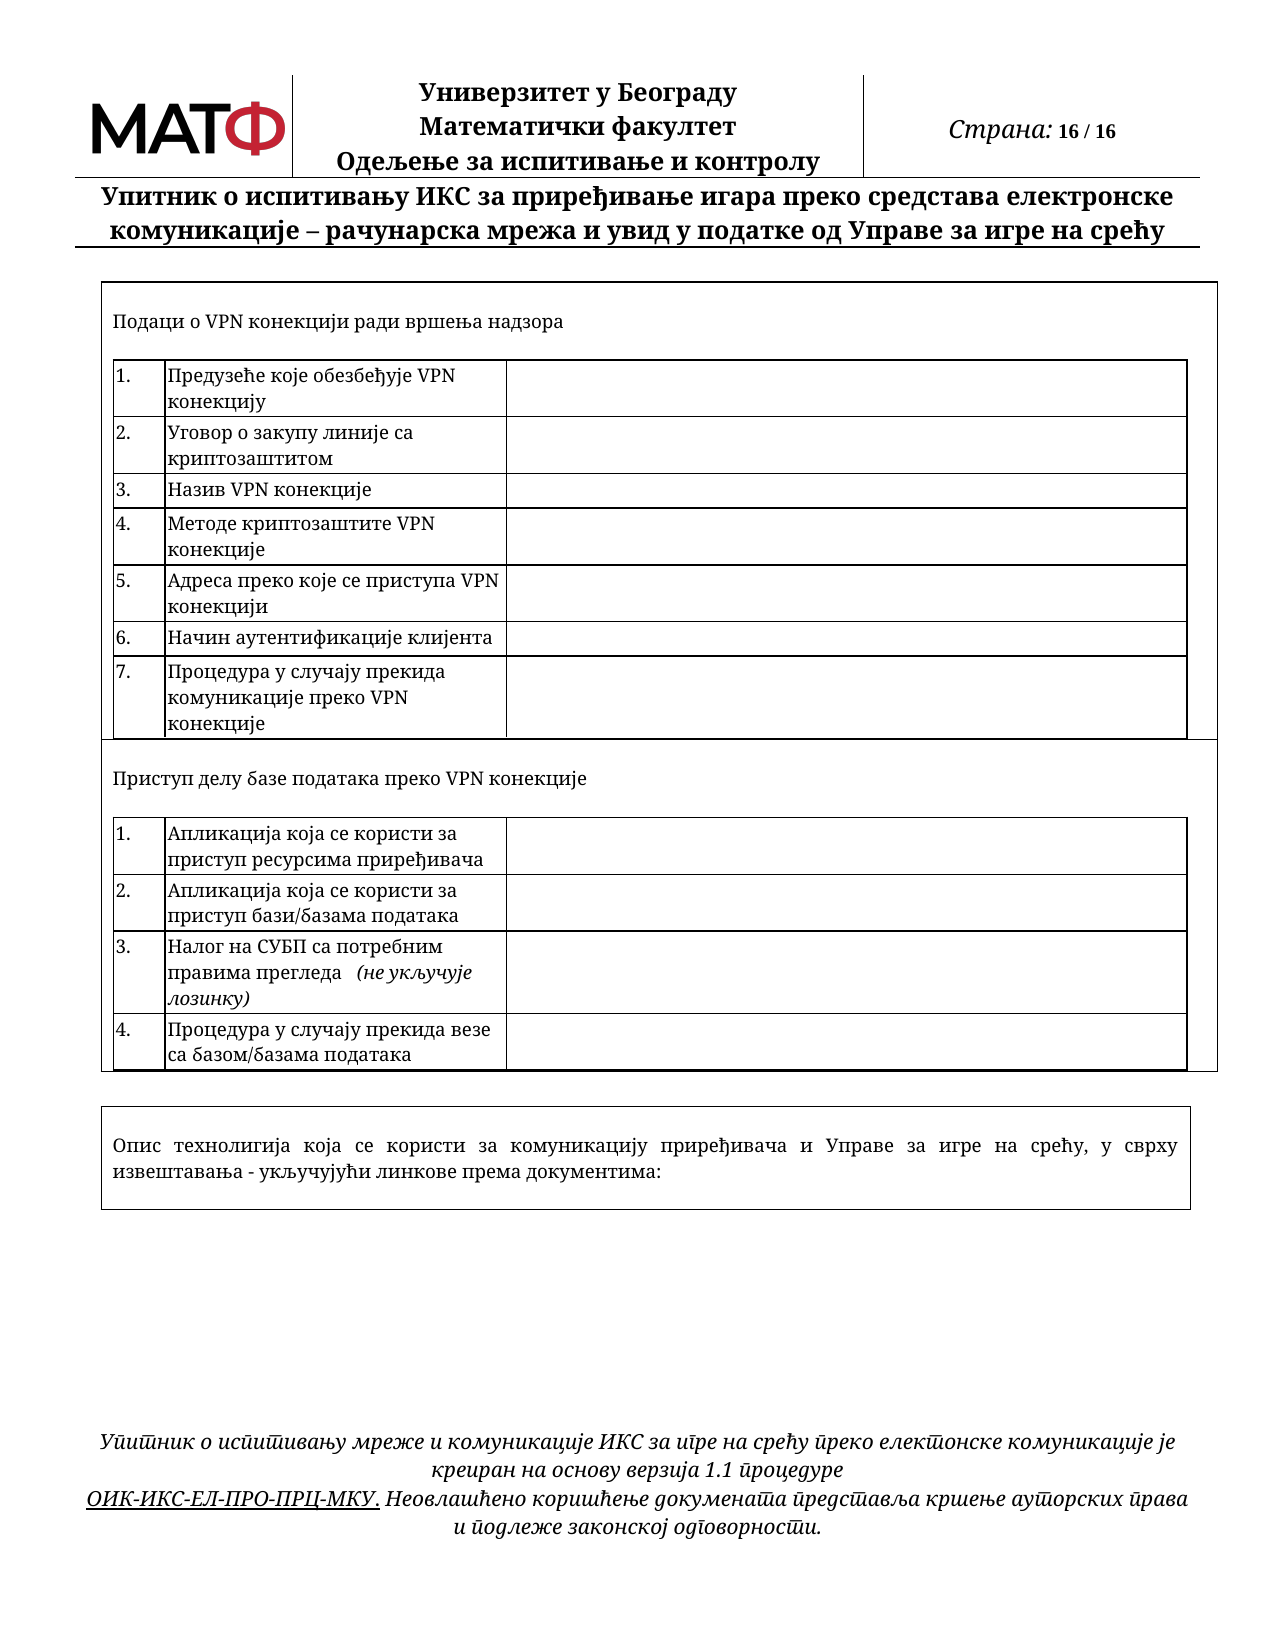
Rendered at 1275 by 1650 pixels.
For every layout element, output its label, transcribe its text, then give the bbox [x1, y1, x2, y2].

table_header Подаци о VPN конекцији ради вршења надзора [102, 283, 1217, 739]
table_header Опис технолигија која се користи за комуникацију приређивача и Управе за игре на срећу, у сврху извештавања - укључујући линкове према документима: [102, 1107, 1190, 1209]
table_cell Приступ делу базе података преко VPN конекције [102, 740, 1217, 1071]
picture [86, 93, 291, 159]
